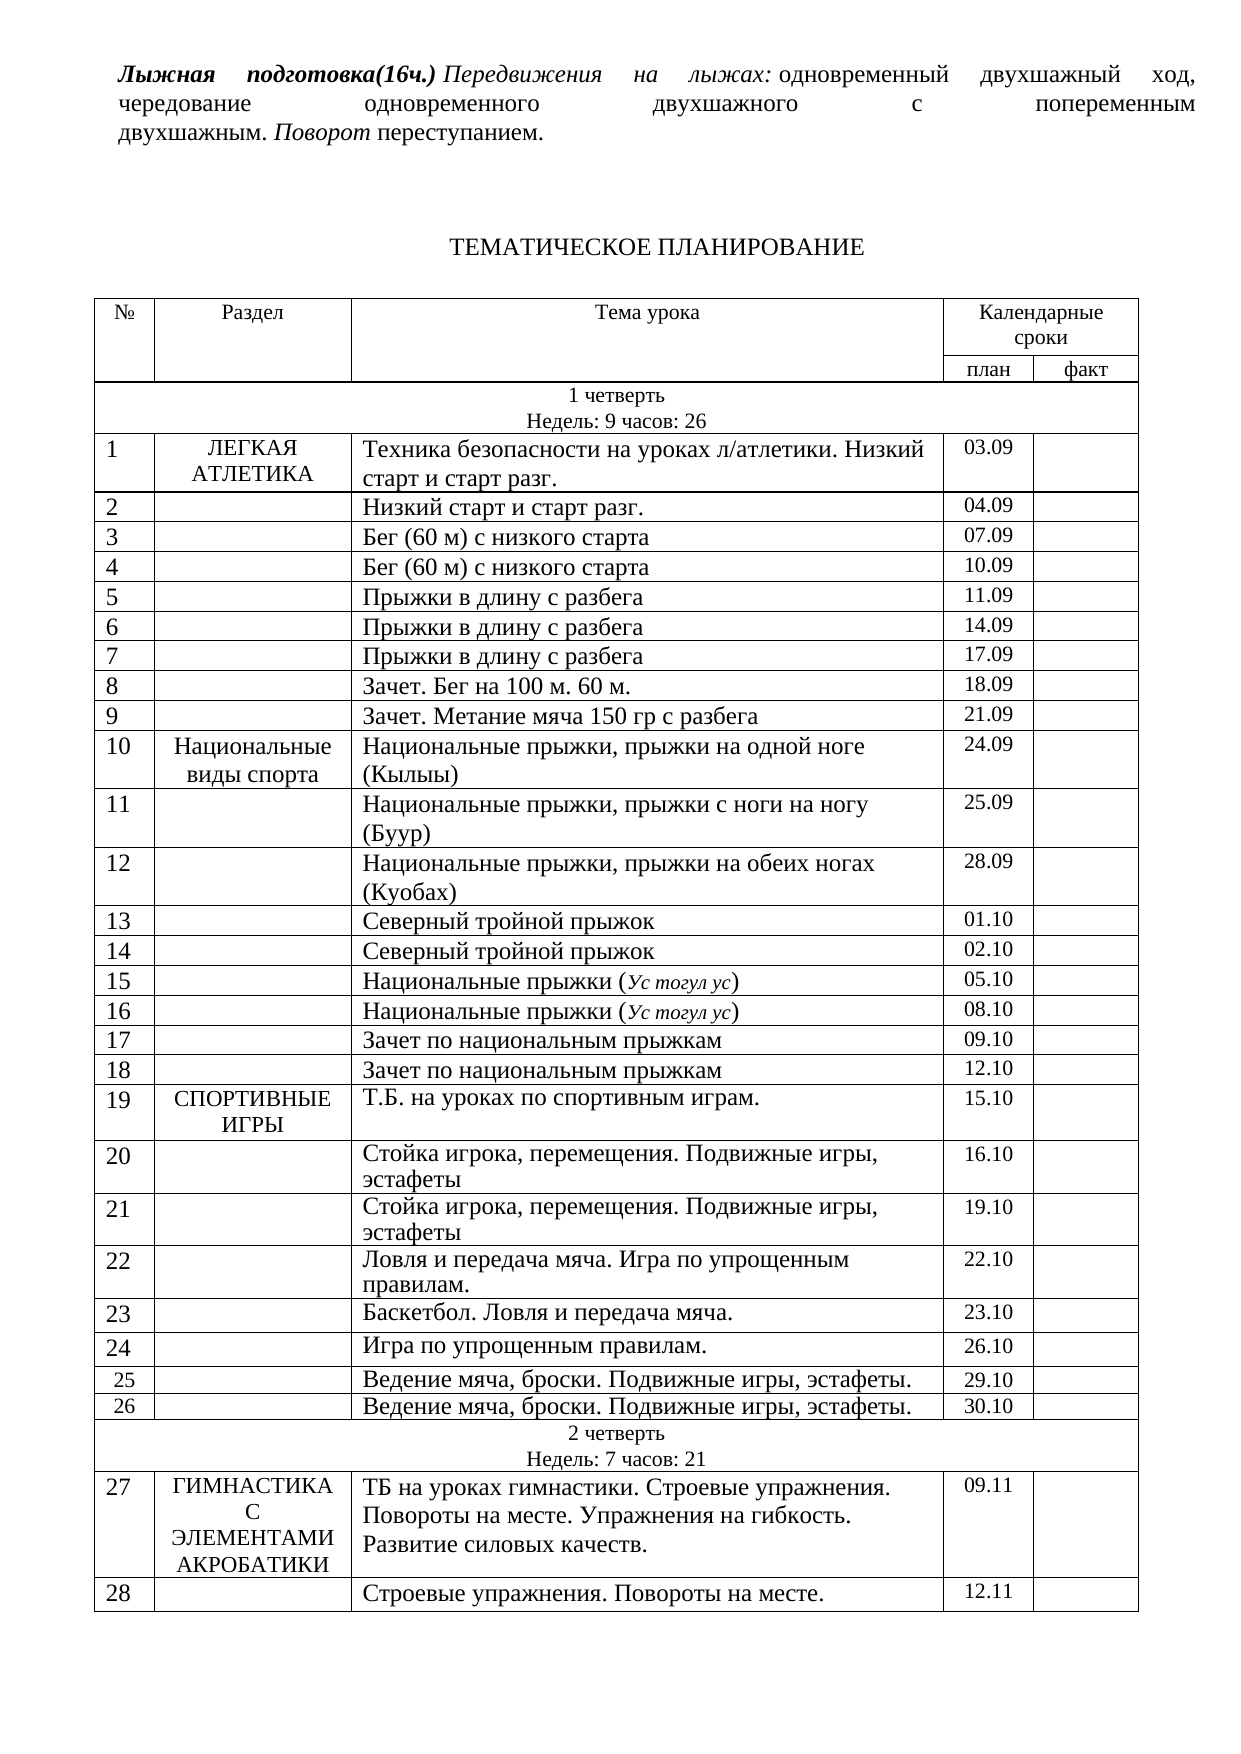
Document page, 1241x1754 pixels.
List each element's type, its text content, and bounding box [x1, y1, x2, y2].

table_cell 21 [95, 1194, 154, 1245]
table_cell [155, 582, 351, 611]
table_cell 11.09 [944, 582, 1033, 611]
table_cell 6 [95, 612, 154, 640]
table_cell [1034, 906, 1138, 935]
table_cell 15 [95, 966, 154, 995]
table_cell 11 [95, 789, 154, 847]
table_cell 28.09 [944, 848, 1033, 905]
table_cell [155, 966, 351, 995]
table_cell 14 [95, 936, 154, 965]
table_cell 10 [95, 731, 154, 788]
table_cell [155, 1333, 351, 1366]
table_cell Национальные прыжки (Ус тогул ус) [352, 966, 943, 995]
table_cell Т.Б. на уроках по спортивным играм. [352, 1085, 943, 1140]
table_cell 12.10 [944, 1055, 1033, 1084]
table_cell [155, 996, 351, 1024]
table_cell 02.10 [944, 936, 1033, 965]
table_cell [155, 493, 351, 521]
table_cell 12 [95, 848, 154, 905]
table_cell [1034, 1299, 1138, 1332]
table_cell [155, 906, 351, 935]
table_cell Зачет. Метание мяча 150 гр с разбега [352, 701, 943, 730]
table_cell [1034, 1367, 1138, 1392]
table_cell [155, 1141, 351, 1193]
table_cell 25.09 [944, 789, 1033, 847]
table_cell 22 [95, 1246, 154, 1298]
table_cell [1034, 848, 1138, 905]
table_cell факт [1034, 356, 1138, 381]
table_cell 05.10 [944, 966, 1033, 995]
table_cell 27 [95, 1472, 154, 1577]
table_cell [1034, 936, 1138, 965]
table_cell 15.10 [944, 1085, 1033, 1140]
table_header Раздел [155, 299, 351, 381]
table_cell Баскетбол. Ловля и передача мяча. [352, 1299, 943, 1332]
table_cell [1034, 1055, 1138, 1084]
table_cell 7 [95, 641, 154, 670]
table_cell СПОРТИВНЫЕ ИГРЫ [155, 1085, 351, 1140]
table_cell 25 [95, 1367, 154, 1392]
table_cell 19.10 [944, 1194, 1033, 1245]
table_cell Прыжки в длину с разбега [352, 641, 943, 670]
table_cell 12.11 [944, 1578, 1033, 1611]
table_cell план [944, 356, 1033, 381]
table_cell [1034, 731, 1138, 788]
table_cell 22.10 [944, 1246, 1033, 1298]
table_cell 23 [95, 1299, 154, 1332]
table_cell Прыжки в длину с разбега [352, 612, 943, 640]
table_header Тема урока [352, 299, 943, 381]
table_cell 16.10 [944, 1141, 1033, 1193]
table_cell Зачет по национальным прыжкам [352, 1055, 943, 1084]
table_cell [155, 848, 351, 905]
table_cell 24.09 [944, 731, 1033, 788]
table_cell [155, 1055, 351, 1084]
table_cell 4 [95, 552, 154, 581]
table_cell Ведение мяча, броски. Подвижные игры, эстафеты. [352, 1394, 943, 1419]
table_cell [1034, 434, 1138, 491]
table_cell [155, 1194, 351, 1245]
table_cell Зачет по национальным прыжкам [352, 1026, 943, 1054]
table_cell 08.10 [944, 996, 1033, 1024]
table_cell 1 четверть Недель: 9 часов: 26 [95, 383, 1138, 433]
table_cell ГИМНАСТИКА С ЭЛЕМЕНТАМИ АКРОБАТИКИ [155, 1472, 351, 1577]
table_cell Игра по упрощенным правилам. [352, 1333, 943, 1366]
table_cell 23.10 [944, 1299, 1033, 1332]
table_cell Стойка игрока, перемещения. Подвижные игры, эстафеты [352, 1141, 943, 1193]
table_cell [155, 1026, 351, 1054]
table_cell [155, 1246, 351, 1298]
table_cell 17 [95, 1026, 154, 1054]
table_cell [1034, 1085, 1138, 1140]
table_cell Ловля и передача мяча. Игра по упрощенным правилам. [352, 1246, 943, 1298]
table_cell [1034, 701, 1138, 730]
table_cell [155, 789, 351, 847]
table_cell [155, 1578, 351, 1611]
table_cell 24 [95, 1333, 154, 1366]
table_cell 2 четверть Недель: 7 часов: 21 [95, 1420, 1138, 1471]
table_cell [1034, 996, 1138, 1024]
table_cell [1034, 966, 1138, 995]
table_cell Зачет. Бег на 100 м. 60 м. [352, 671, 943, 700]
table_cell 26.10 [944, 1333, 1033, 1366]
table_cell 17.09 [944, 641, 1033, 670]
table_cell 13 [95, 906, 154, 935]
table_cell [155, 522, 351, 551]
table_cell 03.09 [944, 434, 1033, 491]
table_cell Национальные прыжки, прыжки на обеих ногах (Куобах) [352, 848, 943, 905]
table_cell 29.10 [944, 1367, 1033, 1392]
table_cell 09.10 [944, 1026, 1033, 1054]
table_cell Стойка игрока, перемещения. Подвижные игры, эстафеты [352, 1194, 943, 1245]
table_cell [1034, 641, 1138, 670]
table_cell 19 [95, 1085, 154, 1140]
table_header № [95, 299, 154, 381]
table_cell 16 [95, 996, 154, 1024]
table_cell 26 [95, 1394, 154, 1419]
table_cell ЛЕГКАЯ АТЛЕТИКА [155, 434, 351, 491]
table_cell [1034, 1246, 1138, 1298]
table_cell 1 [95, 434, 154, 491]
table_cell 9 [95, 701, 154, 730]
table_cell [155, 612, 351, 640]
table_cell [155, 1299, 351, 1332]
table_cell Национальные прыжки, прыжки на одной ноге (Кылыы) [352, 731, 943, 788]
table_cell [1034, 1578, 1138, 1611]
table_cell [1034, 582, 1138, 611]
table_cell 10.09 [944, 552, 1033, 581]
table_cell Ведение мяча, броски. Подвижные игры, эстафеты. [352, 1367, 943, 1392]
table_cell 8 [95, 671, 154, 700]
table_cell 01.10 [944, 906, 1033, 935]
table_cell [1034, 789, 1138, 847]
table_cell [1034, 1141, 1138, 1193]
table_cell ТБ на уроках гимнастики. Строевые упражнения. Повороты на месте. Упражнения на гибкость. Развитие силовых качеств. [352, 1472, 943, 1577]
table_cell Бег (60 м) с низкого старта [352, 552, 943, 581]
table_cell Северный тройной прыжок [352, 936, 943, 965]
table_cell Техника безопасности на уроках л/атлетики. Низкий старт и старт разг. [352, 434, 943, 491]
table_cell 5 [95, 582, 154, 611]
table_cell [155, 936, 351, 965]
text Лыжная подготовка(16ч.) Передвижения на лыжах: одновременный двухшажный ход, чередование одновременного двухшажного с попеременным двухшажным. Поворот переступанием. [118, 59, 1196, 145]
table_cell [1034, 1394, 1138, 1419]
table_cell 3 [95, 522, 154, 551]
table_cell 30.10 [944, 1394, 1033, 1419]
table_cell [155, 1367, 351, 1392]
table_cell [155, 671, 351, 700]
table_header Календарные сроки [944, 299, 1138, 355]
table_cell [352, 1578, 943, 1611]
table_cell [155, 552, 351, 581]
table_cell 18 [95, 1055, 154, 1084]
table_cell Прыжки в длину с разбега [352, 582, 943, 611]
table_cell 28 [95, 1578, 154, 1611]
table_cell [155, 641, 351, 670]
table_cell [1034, 671, 1138, 700]
table_cell Северный тройной прыжок [352, 906, 943, 935]
table_cell 04.09 [944, 493, 1033, 521]
table_cell [155, 701, 351, 730]
table_cell 18.09 [944, 671, 1033, 700]
table_cell [1034, 1472, 1138, 1577]
table_cell 14.09 [944, 612, 1033, 640]
table_cell [1034, 552, 1138, 581]
table_cell 09.11 [944, 1472, 1033, 1577]
table_cell Бег (60 м) с низкого старта [352, 522, 943, 551]
table_cell Национальные прыжки, прыжки с ноги на ногу (Буур) [352, 789, 943, 847]
table_cell [155, 1394, 351, 1419]
table_cell 2 [95, 493, 154, 521]
table_cell [1034, 522, 1138, 551]
table_cell [1034, 493, 1138, 521]
text ТЕМАТИЧЕСКОЕ ПЛАНИРОВАНИЕ [118, 232, 1196, 260]
table_cell [1034, 1194, 1138, 1245]
table_cell Низкий старт и старт разг. [352, 493, 943, 521]
table_cell Национальные виды спорта [155, 731, 351, 788]
table_cell 07.09 [944, 522, 1033, 551]
table_cell 21.09 [944, 701, 1033, 730]
table_cell [1034, 1333, 1138, 1366]
table_cell 20 [95, 1141, 154, 1193]
table_cell Национальные прыжки (Ус тогул ус) [352, 996, 943, 1024]
table_cell [1034, 612, 1138, 640]
table_cell [1034, 1026, 1138, 1054]
